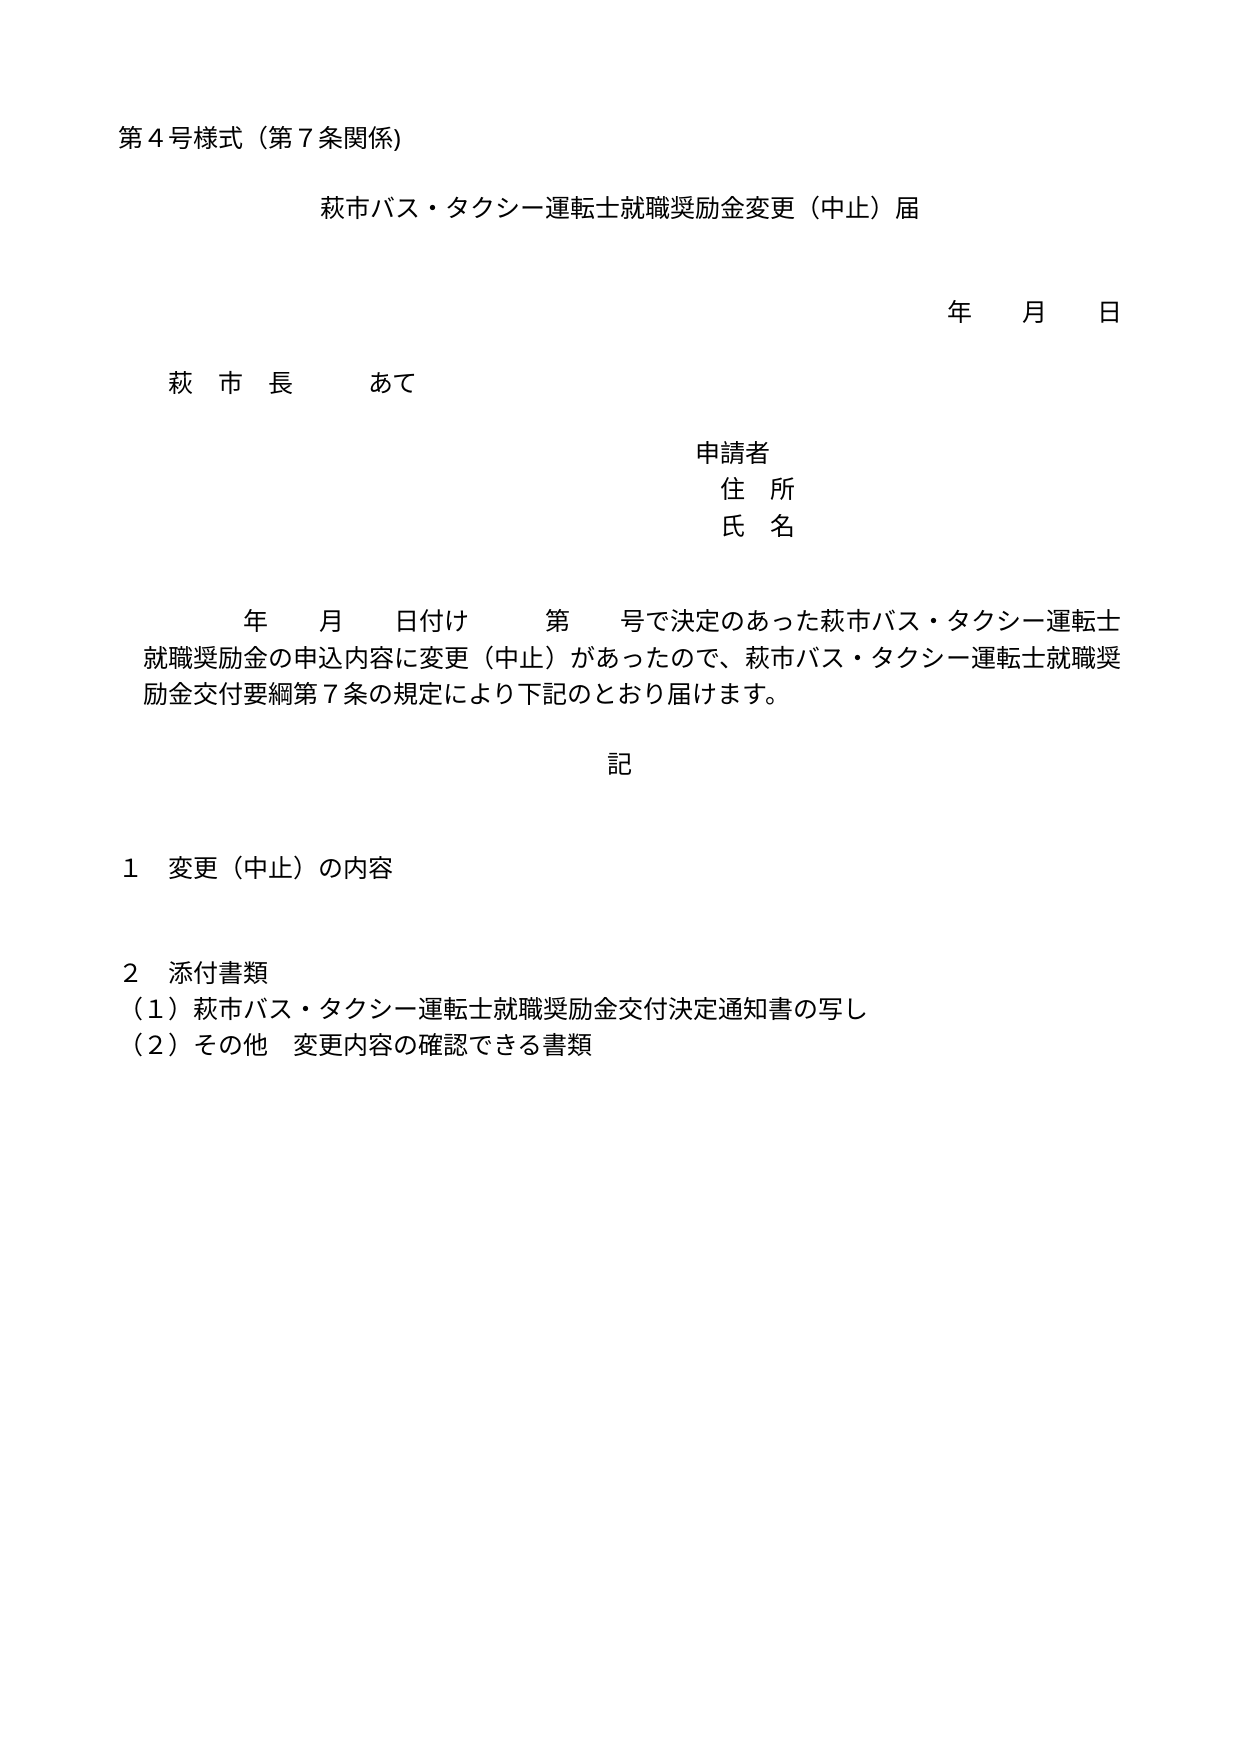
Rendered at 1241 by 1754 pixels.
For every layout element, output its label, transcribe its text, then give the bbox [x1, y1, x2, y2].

text 萩 市 長 あて [118, 363, 1122, 399]
subtitle 記 [118, 744, 1122, 781]
text （１）萩市バス・タクシー運転士就職奨励金交付決定通知書の写し [118, 989, 1122, 1026]
text 申請者 [118, 433, 1122, 470]
text ２ 添付書類 [118, 953, 1122, 989]
text 年 月 日付け 第 号で決定のあった萩市バス・タクシー運転士就職奨励金の申込内容に変更（中止）があったので、萩市バス・タクシー運転士就職奨励金交付要綱第７条の規定により下記のとおり届けます。 [118, 602, 1122, 711]
text 氏 名 [118, 506, 1122, 542]
text （２）その他 変更内容の確認できる書類 [118, 1026, 1122, 1062]
text 第４号様式（第７条関係) [118, 118, 1122, 154]
text １ 変更（中止）の内容 [118, 849, 1122, 885]
text 年 月 日 [118, 293, 1122, 329]
text 萩市バス・タクシー運転士就職奨励金変更（中止）届 [118, 188, 1122, 225]
text 住 所 [118, 470, 1122, 506]
